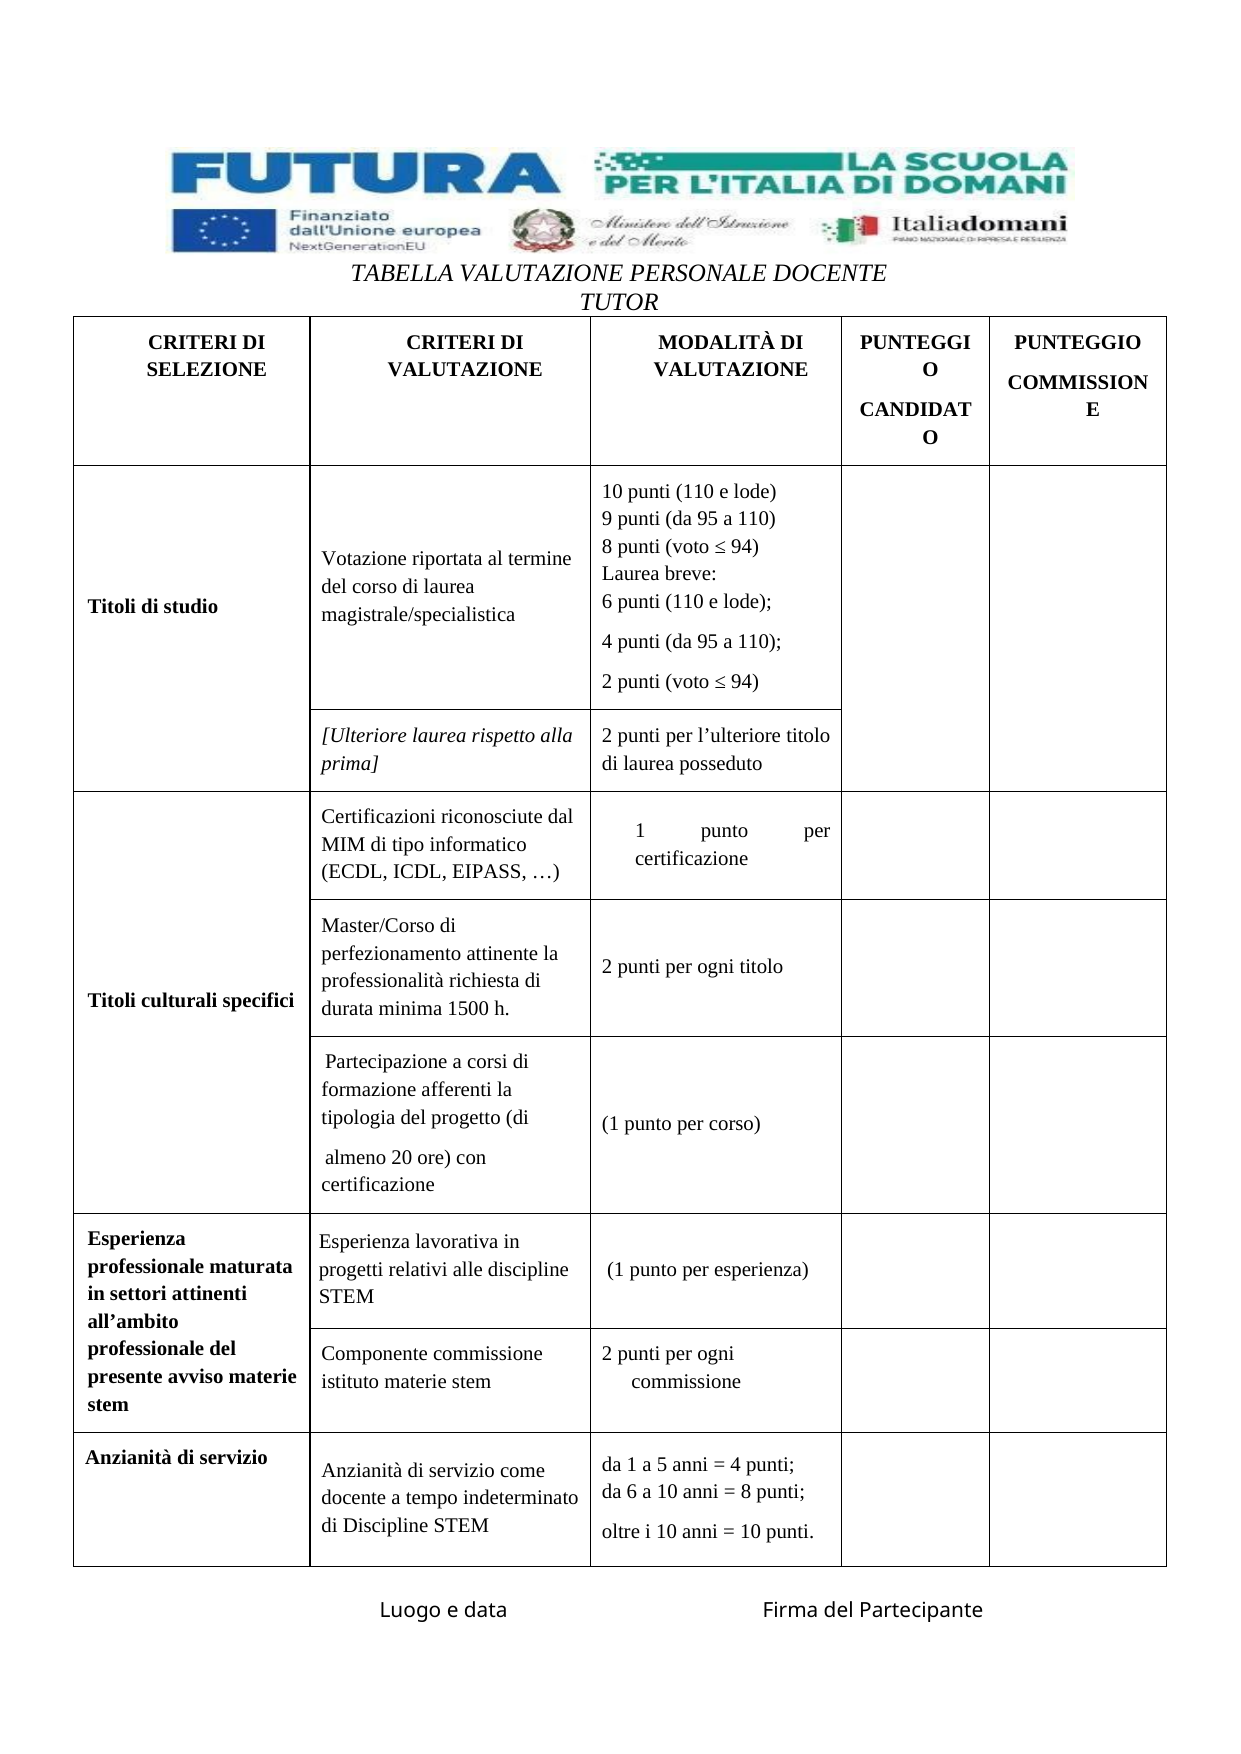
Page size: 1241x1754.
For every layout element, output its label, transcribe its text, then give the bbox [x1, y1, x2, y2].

table_cell 10 punti (110 e lode) 9 punti (da 95 a 110) 8 punti (voto ≤ 94) Laurea breve: 6 punti (110 e lode); 4 punti (da 95 a 110); 2 punti (voto ≤ 94) [591, 466, 841, 709]
table_cell 2 punti per ogni titolo [591, 900, 841, 1036]
table_cell [990, 900, 1166, 1036]
table_header PUNTEGGIO COMMISSIONE [990, 317, 1166, 465]
list TABELLA VALUTAZIONE PERSONALE DOCENTE [118, 258, 1122, 287]
table_cell [842, 1433, 989, 1566]
table_cell [842, 792, 989, 899]
table_cell [990, 792, 1166, 899]
table_header CRITERI DI VALUTAZIONE [311, 317, 590, 465]
table_cell [990, 1433, 1166, 1566]
table_cell [990, 1037, 1166, 1212]
table_cell da 1 a 5 anni = 4 punti; da 6 a 10 anni = 8 punti; oltre i 10 anni = 10 punti. [591, 1433, 841, 1566]
table_cell [842, 466, 989, 791]
table_cell 2 punti per l’ulteriore titolo di laurea posseduto [591, 710, 841, 791]
table_header MODALITÀ DI VALUTAZIONE [591, 317, 841, 465]
table_cell Esperienza professionale maturata in settori attinenti all’ambito professionale del presente avviso materie stem [74, 1214, 309, 1432]
table_header CRITERI DI SELEZIONE [74, 317, 309, 465]
table_header PUNTEGGIO CANDIDATO [842, 317, 989, 465]
table_header Firma del Partecipante [621, 1567, 1124, 1623]
table_cell Anzianità di servizio [74, 1433, 309, 1566]
table_cell (1 punto per esperienza) [591, 1214, 841, 1327]
table_cell Votazione riportata al termine del corso di laurea magistrale/specialistica [311, 466, 590, 709]
list TUTOR [118, 287, 1122, 316]
table_cell [842, 1214, 989, 1327]
table_cell (1 punto per corso) [591, 1037, 841, 1212]
table_cell Master/Corso di perfezionamento attinente la professionalità richiesta di durata minima 1500 h. [311, 900, 590, 1036]
table_cell [842, 1329, 989, 1432]
table_cell [Ulteriore laurea rispetto alla prima] [311, 710, 590, 791]
table_cell [842, 1037, 989, 1212]
table_cell [990, 1214, 1166, 1327]
table_cell Componente commissione istituto materie stem [311, 1329, 590, 1432]
table_cell [842, 900, 989, 1036]
table_cell [990, 466, 1166, 791]
table_cell [990, 1329, 1166, 1432]
table_cell Titoli culturali specifici [74, 792, 309, 1212]
table_cell Partecipazione a corsi di formazione afferenti la tipologia del progetto (di almeno 20 ore) con certificazione [311, 1037, 590, 1212]
table_cell 2 punti per ogni commissione [591, 1329, 841, 1432]
table_cell Titoli di studio [74, 466, 309, 791]
picture [165, 147, 1075, 259]
table_cell 1 punto per certificazione [591, 792, 841, 899]
table_cell Esperienza lavorativa in progetti relativi alle discipline STEM [311, 1214, 590, 1327]
table_cell Anzianità di servizio come docente a tempo indeterminato di Discipline STEM [311, 1433, 590, 1566]
table_header Luogo e data [118, 1567, 621, 1623]
table_cell Certificazioni riconosciute dal MIM di tipo informatico (ECDL, ICDL, EIPASS, …) [311, 792, 590, 899]
